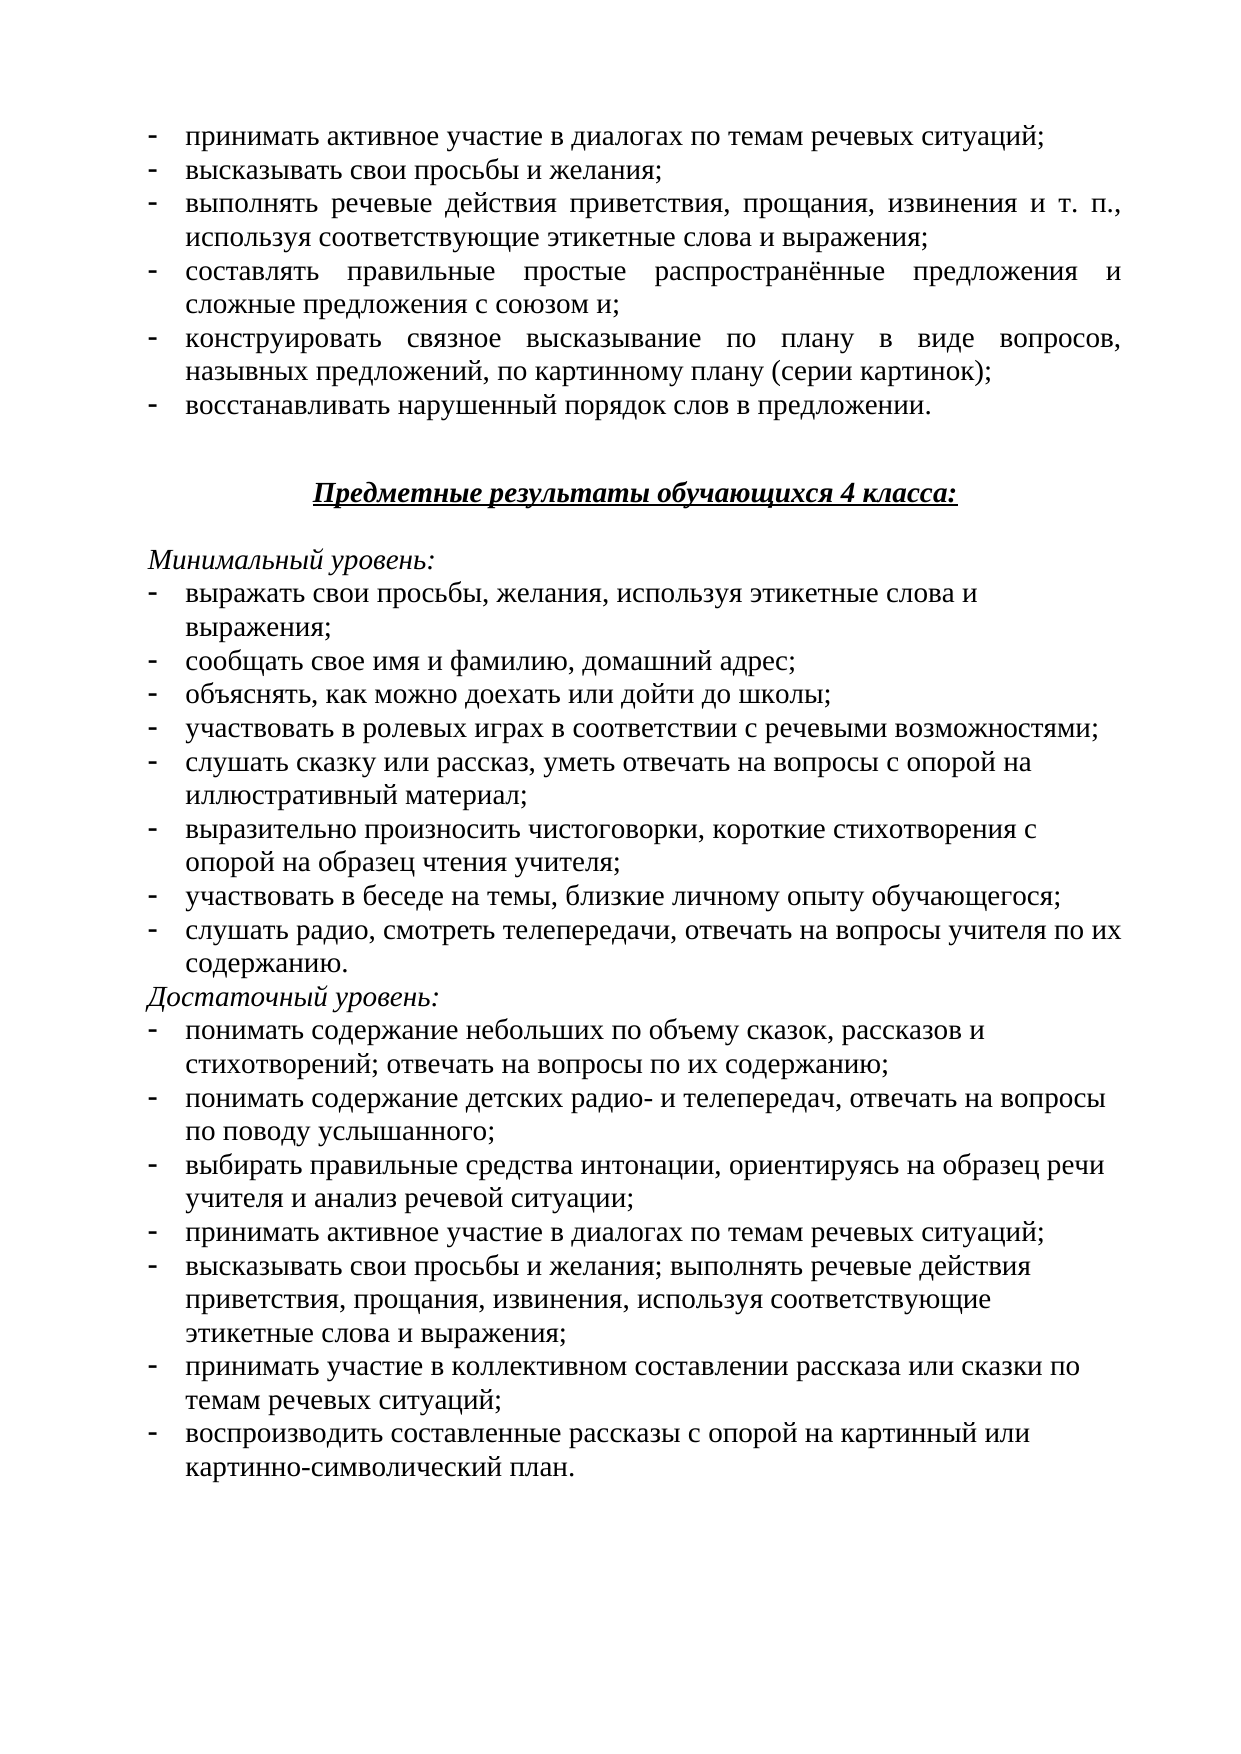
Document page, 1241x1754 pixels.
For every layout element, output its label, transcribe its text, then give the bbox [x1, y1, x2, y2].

list слушать радио, смотреть телепередачи, отвечать на вопросы учителя по их содержанию. [148, 912, 1122, 979]
list объяснять, как можно доехать или дойти до школы; [148, 676, 1122, 710]
text Предметные результаты обучающихся 4 класса: [148, 475, 1122, 508]
list выразительно произносить чистоговорки, короткие стихотворения с опорой на образец чтения учителя; [148, 811, 1122, 878]
list высказывать свои просьбы и желания; выполнять речевые действия приветствия, прощания, извинения, используя соответствующие этикетные слова и выражения; [148, 1248, 1122, 1348]
list принимать участие в коллективном составлении рассказа или сказки по темам речевых ситуаций; [148, 1348, 1122, 1416]
list восстанавливать нарушенный порядок слов в предложении. [148, 387, 1122, 421]
text Минимальный уровень: [148, 542, 1122, 576]
list выбирать правильные средства интонации, ориентируясь на образец речи учителя и анализ речевой ситуации; [148, 1147, 1122, 1214]
list cоставлять правильные простые распространённые предложения и сложные предложения с союзом и; [148, 253, 1122, 320]
list выполнять речевые действия приветствия, прощания, извинения и т. п., используя соответствующие этикетные слова и выражения; [148, 185, 1122, 253]
text Достаточный уровень: [148, 979, 1122, 1012]
list воспроизводить составленные рассказы с опорой на картинный или картинно-символический план. [148, 1416, 1122, 1483]
list высказывать свои просьбы и желания; [148, 152, 1122, 185]
list участвовать в беседе на темы, близкие личному опыту обучающегося; [148, 878, 1122, 912]
list выражать свои просьбы, желания, используя этикетные слова и выражения; [148, 576, 1122, 643]
list принимать активное участие в диалогах по темам речевых ситуаций; [148, 118, 1122, 152]
list конструировать связное высказывание по плану в виде вопросов, назывных предложений, по картинному плану (серии картинок); [148, 320, 1122, 387]
list понимать содержание небольших по объему сказок, рассказов и стихотворений; отвечать на вопросы по их содержанию; [148, 1012, 1122, 1080]
list понимать содержание детских радио- и телепередач, отвечать на вопросы по поводу услышанного; [148, 1080, 1122, 1147]
list участвовать в ролевых играх в соответствии с речевыми возможностями; [148, 710, 1122, 744]
list принимать активное участие в диалогах по темам речевых ситуаций; [148, 1214, 1122, 1248]
list слушать сказку или рассказ, уметь отвечать на вопросы с опорой на иллюстративный материал; [148, 744, 1122, 811]
list сообщать свое имя и фамилию, домашний адрес; [148, 643, 1122, 676]
